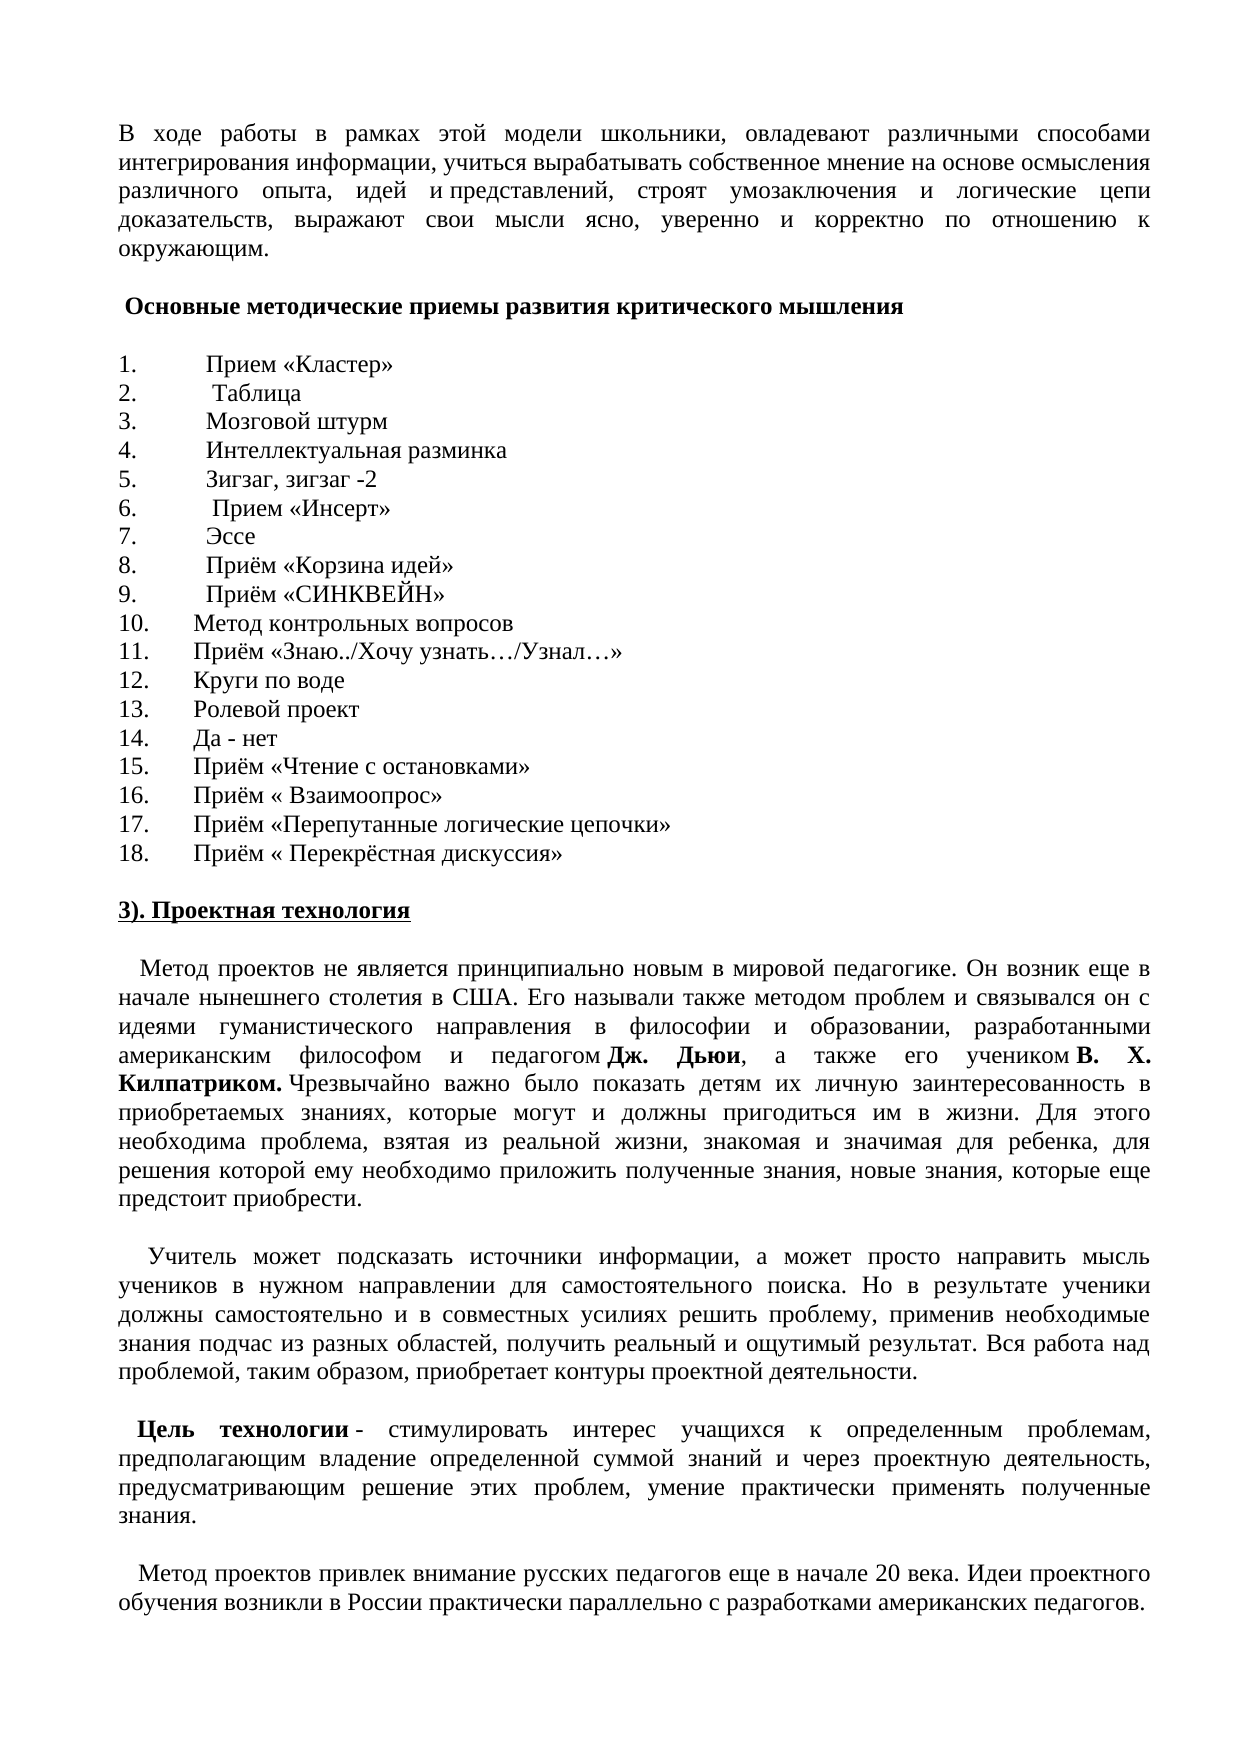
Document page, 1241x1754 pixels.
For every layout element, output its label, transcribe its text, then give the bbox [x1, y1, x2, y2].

text 13. Ролевой проект [118, 694, 1152, 723]
text 14. Да - нет [118, 723, 1152, 751]
text Цель технологии - стимулировать интерес учащихся к определенным проблемам, предполагающим владение определенной суммой знаний и через проектную деятельность, предусматривающим решение этих проблем, умение практически применять полученные знания. [118, 1414, 1152, 1529]
text 6. Прием «Инсерт» [118, 493, 1152, 521]
text 16. Приём « Взаимоопрос» [118, 780, 1152, 809]
text В ходе работы в рамках этой модели школьники, овладевают различными способами интегрирования информации, учиться вырабатывать собственное мнение на основе осмысления различного опыта, идей и представлений, строят умозаключения и логические цепи доказательств, выражают свои мысли ясно, уверенно и корректно по отношению к окружающим. [118, 118, 1152, 262]
text 15. Приём «Чтение с остановками» [118, 751, 1152, 780]
text 10. Метод контрольных вопросов [118, 608, 1152, 636]
text Основные методические приемы развития критического мышления [118, 291, 1152, 320]
text 12. Круги по воде [118, 665, 1152, 694]
text 5. Зигзаг, зигзаг -2 [118, 464, 1152, 493]
text 3. Мозговой штурм [118, 406, 1152, 435]
text 1. Прием «Кластер» [118, 349, 1152, 378]
text 8. Приём «Корзина идей» [118, 550, 1152, 579]
text 3). Проектная технология [118, 896, 1152, 924]
text 2. Таблица [118, 378, 1152, 406]
text Учитель может подсказать источники информации, а может просто направить мысль учеников в нужном направлении для самостоятельного поиска. Но в результате ученики должны самостоятельно и в совместных усилиях решить проблему, применив необходимые знания подчас из разных областей, получить реальный и ощутимый результат. Вся работа над проблемой, таким образом, приобретает контуры проектной деятельности. [118, 1241, 1152, 1385]
text Метод проектов не является принципиально новым в мировой педагогике. Он возник еще в начале нынешнего столетия в США. Его называли также методом проблем и связывался он с идеями гуманистического направления в философии и образовании, разработанными американским философом и педагогом Дж. Дьюи, а также его учеником В. Х. Килпатриком. Чрезвычайно важно было показать детям их личную заинтересованность в приобретаемых знаниях, которые могут и должны пригодиться им в жизни. Для этого необходима проблема, взятая из реальной жизни, знакомая и значимая для ребенка, для решения которой ему необходимо приложить полученные знания, новые знания, которые еще предстоит приобрести. [118, 953, 1152, 1212]
text 17. Приём «Перепутанные логические цепочки» [118, 809, 1152, 838]
text 4. Интеллектуальная разминка [118, 435, 1152, 464]
text Метод проектов привлек внимание русских педагогов еще в начале 20 века. Идеи проектного обучения возникли в России практически параллельно с разработками американских педагогов. [118, 1558, 1152, 1616]
text 7. Эссе [118, 521, 1152, 550]
text 11. Приём «Знаю../Хочу узнать…/Узнал…» [118, 636, 1152, 665]
text 9. Приём «СИНКВЕЙН» [118, 579, 1152, 608]
text 18. Приём « Перекрёстная дискуссия» [118, 838, 1152, 866]
